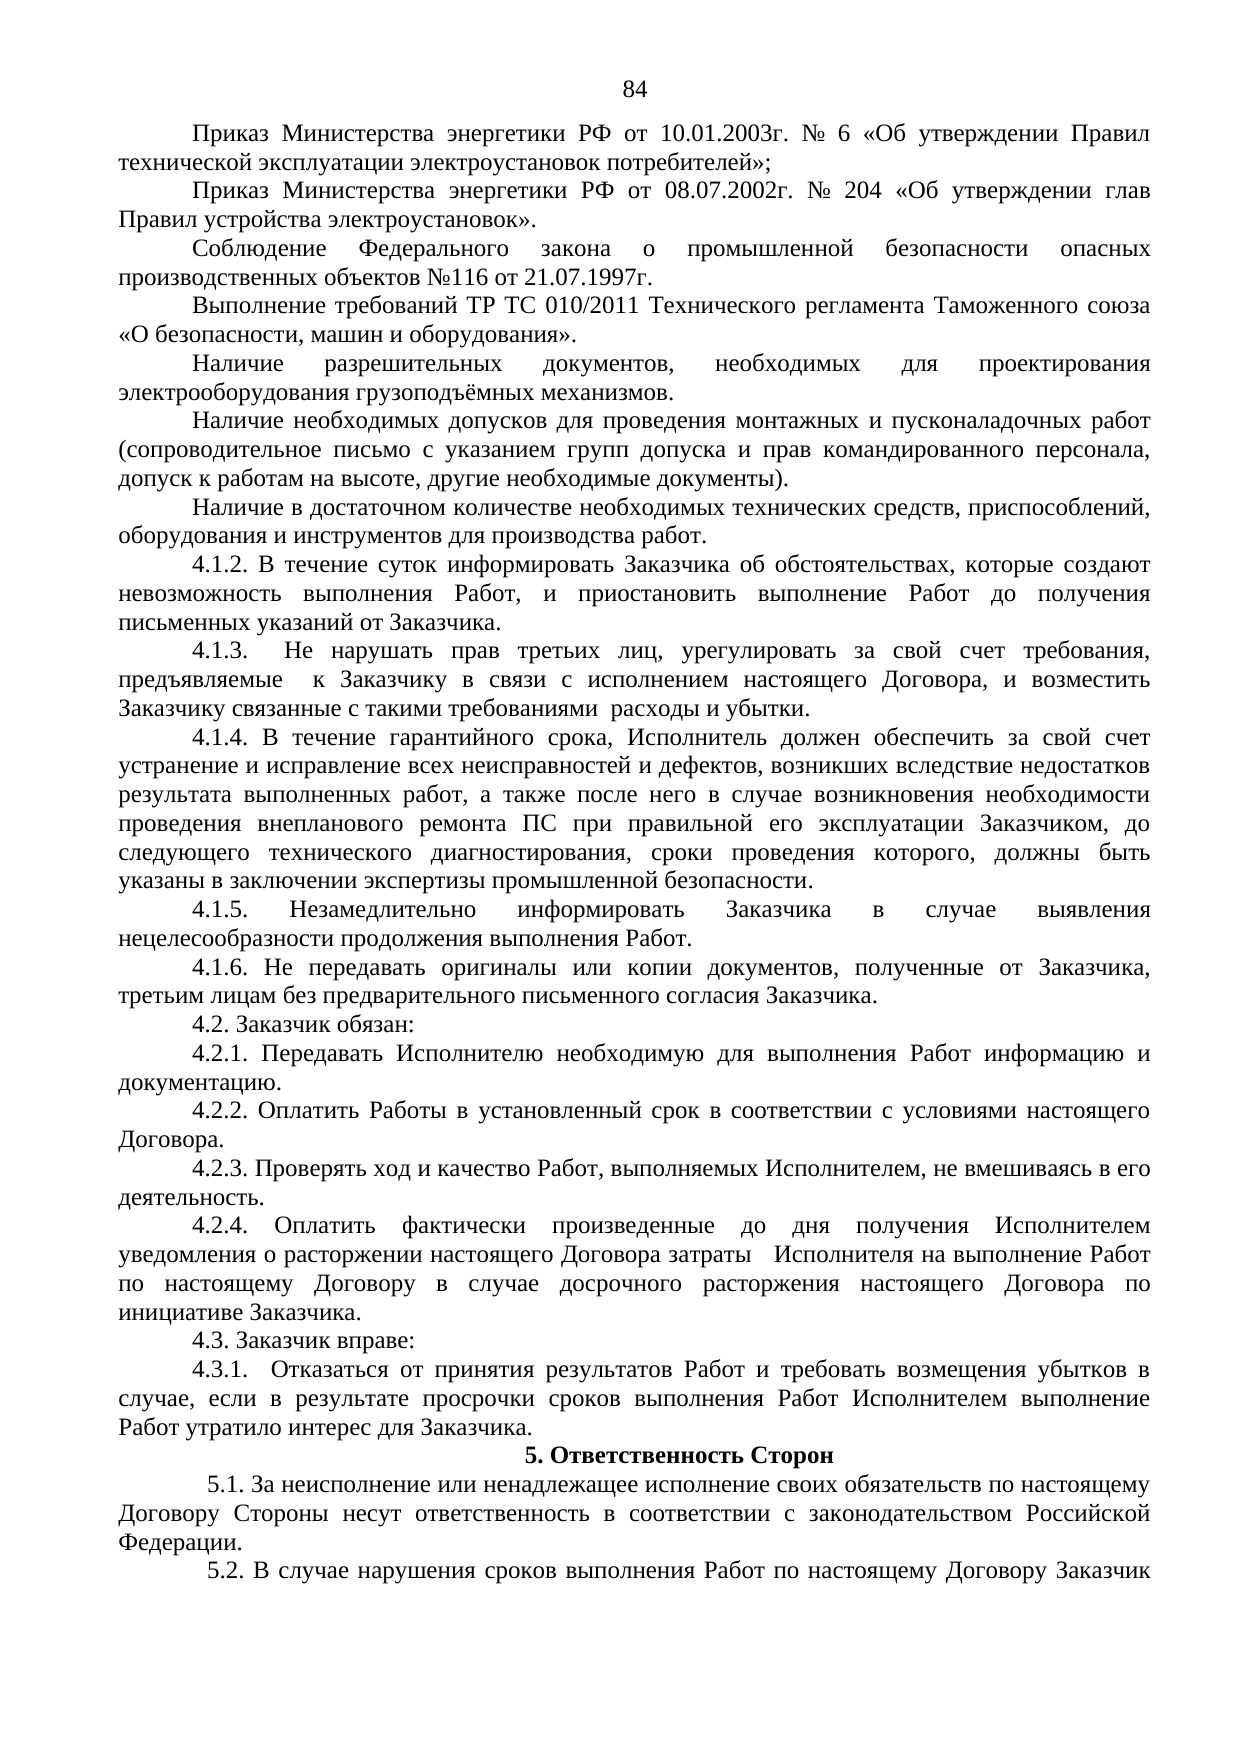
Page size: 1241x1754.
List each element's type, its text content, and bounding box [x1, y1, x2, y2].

text 4.2.3. Проверять ход и качество Работ, выполняемых Исполнителем, не вмешиваясь в его деятельность. [118, 1153, 1152, 1211]
text Наличие необходимых допусков для проведения монтажных и пусконаладочных работ (сопроводительное письмо с указанием групп допуска и прав командированного персонала, допуск к работам на высоте, другие необходимые документы). [118, 406, 1152, 492]
text Соблюдение Федерального закона о промышленной безопасности опасных производственных объектов №116 от 21.07.1997г. [118, 233, 1152, 291]
text 5.1. За неисполнение или ненадлежащее исполнение своих обязательств по настоящему Договору Стороны несут ответственность в соответствии с законодательством Российской Федерации. [118, 1469, 1152, 1556]
text 4.1.6. Не передавать оригиналы или копии документов, полученные от Заказчика, третьим лицам без предварительного письменного согласия Заказчика. [118, 952, 1152, 1009]
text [118, 1556, 1152, 1584]
text Наличие в достаточном количестве необходимых технических средств, приспособлений, оборудования и инструментов для производства работ. [118, 492, 1152, 549]
text 4.2. Заказчик обязан: [118, 1009, 1152, 1038]
text 4.1.2. В течение суток информировать Заказчика об обстоятельствах, которые создают невозможность выполнения Работ, и приостановить выполнение Работ до получения письменных указаний от Заказчика. [118, 549, 1152, 636]
text 4.1.3. Не нарушать прав третьих лиц, урегулировать за свой счет требования, предъявляемые к Заказчику в связи с исполнением настоящего Договора, и возместить Заказчику связанные с такими требованиями расходы и убытки. [118, 636, 1152, 722]
text 4.2.4. Оплатить фактически произведенные до дня получения Исполнителем уведомления о расторжении настоящего Договора затраты Исполнителя на выполнение Работ по настоящему Договору в случае досрочного расторжения настоящего Договора по инициативе Заказчика. [118, 1211, 1152, 1326]
text 4.1.5. Незамедлительно информировать Заказчика в случае выявления нецелесообразности продолжения выполнения Работ. [118, 894, 1152, 952]
text Приказ Министерства энергетики РФ от 08.07.2002г. № 204 «Об утверждении глав Правил устройства электроустановок». [118, 176, 1152, 233]
text 4.2.1. Передавать Исполнителю необходимую для выполнения Работ информацию и документацию. [118, 1038, 1152, 1096]
text 4.3. Заказчик вправе: [118, 1326, 1152, 1354]
text 4.1.4. В течение гарантийного срока, Исполнитель должен обеспечить за свой счет устранение и исправление всех неисправностей и дефектов, возникших вследствие недостатков результата выполненных работ, а также после него в случае возникновения необходимости проведения внепланового ремонта ПС при правильной его эксплуатации Заказчиком, до следующего технического диагностирования, сроки проведения которого, должны быть указаны в заключении экспертизы промышленной безопасности. [118, 722, 1152, 894]
text 4.3.1. Отказаться от принятия результатов Работ и требовать возмещения убытков в случае, если в результате просрочки сроков выполнения Работ Исполнителем выполнение Работ утратило интерес для Заказчика. [118, 1354, 1152, 1441]
text 5. Ответственность Сторон [118, 1441, 1152, 1469]
text Выполнение требований ТР ТС 010/2011 Технического регламента Таможенного союза «О безопасности, машин и оборудования». [118, 291, 1152, 348]
text Наличие разрешительных документов, необходимых для проектирования электрооборудования грузоподъёмных механизмов. [118, 348, 1152, 406]
text Приказ Министерства энергетики РФ от 10.01.2003г. № 6 «Об утверждении Правил технической эксплуатации электроустановок потребителей»; [118, 118, 1152, 176]
text 4.2.2. Оплатить Работы в установленный срок в соответствии с условиями настоящего Договора. [118, 1096, 1152, 1153]
